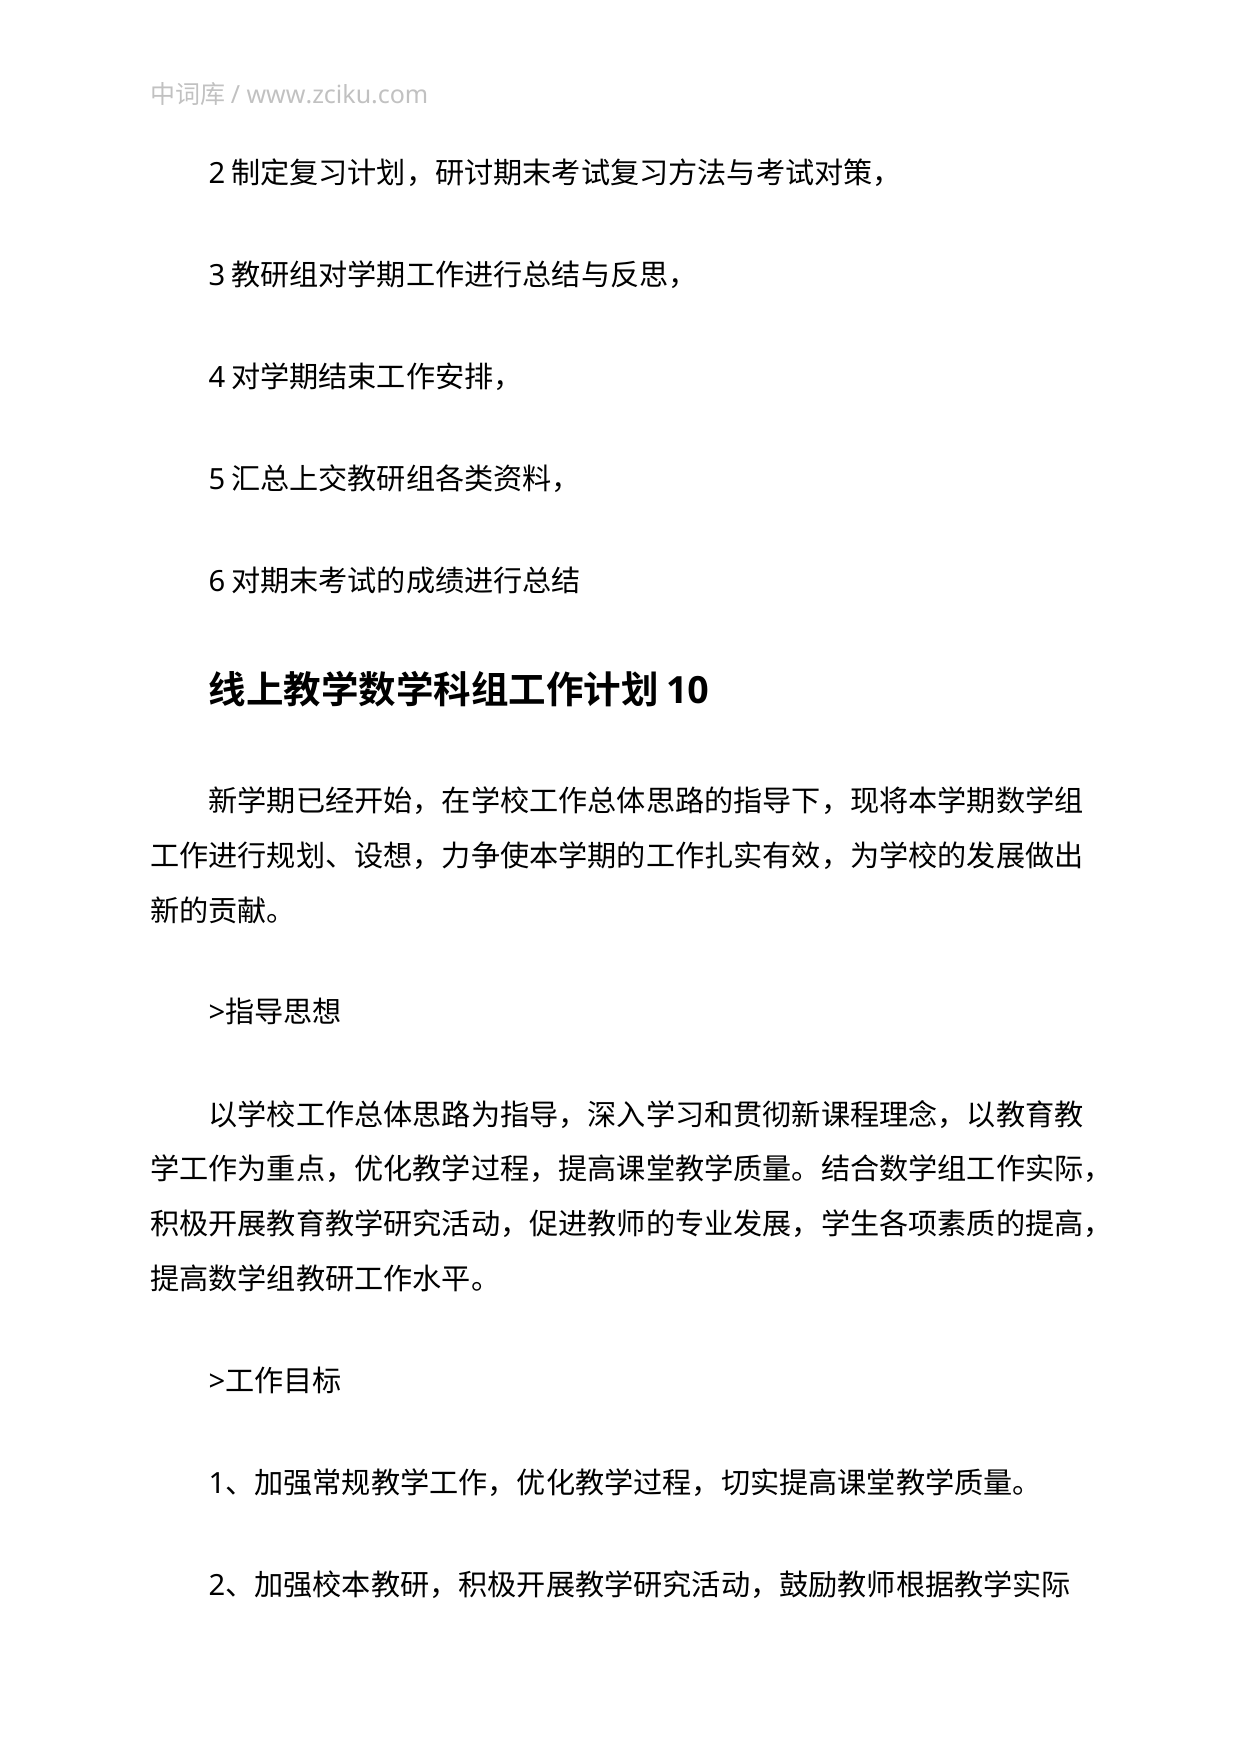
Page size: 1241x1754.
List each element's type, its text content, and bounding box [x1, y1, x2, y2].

text >工作目标 [150, 1357, 1090, 1400]
text 1、加强常规教学工作，优化教学过程，切实提高课堂教学质量。 [150, 1459, 1090, 1502]
text 新学期已经开始，在学校工作总体思路的指导下，现将本学期数学组工作进行规划、设想，力争使本学期的工作扎实有效，为学校的发展做出新的贡献。 [150, 777, 1090, 929]
text 4对学期结束工作安排， [150, 354, 1090, 396]
text 3教研组对学期工作进行总结与反思， [150, 252, 1090, 294]
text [150, 1561, 1090, 1604]
text 6对期末考试的成绩进行总结 [150, 558, 1090, 600]
text 以学校工作总体思路为指导，深入学习和贯彻新课程理念，以教育教学工作为重点，优化教学过程，提高课堂教学质量。结合数学组工作实际，积极开展教育教学研究活动，促进教师的专业发展，学生各项素质的提高，提高数学组教研工作水平。 [150, 1091, 1090, 1298]
text 线上教学数学科组工作计划10 [150, 660, 1090, 714]
text >指导思想 [150, 989, 1090, 1031]
text 2制定复习计划，研讨期末考试复习方法与考试对策， [150, 150, 1090, 192]
text 5汇总上交教研组各类资料， [150, 456, 1090, 498]
